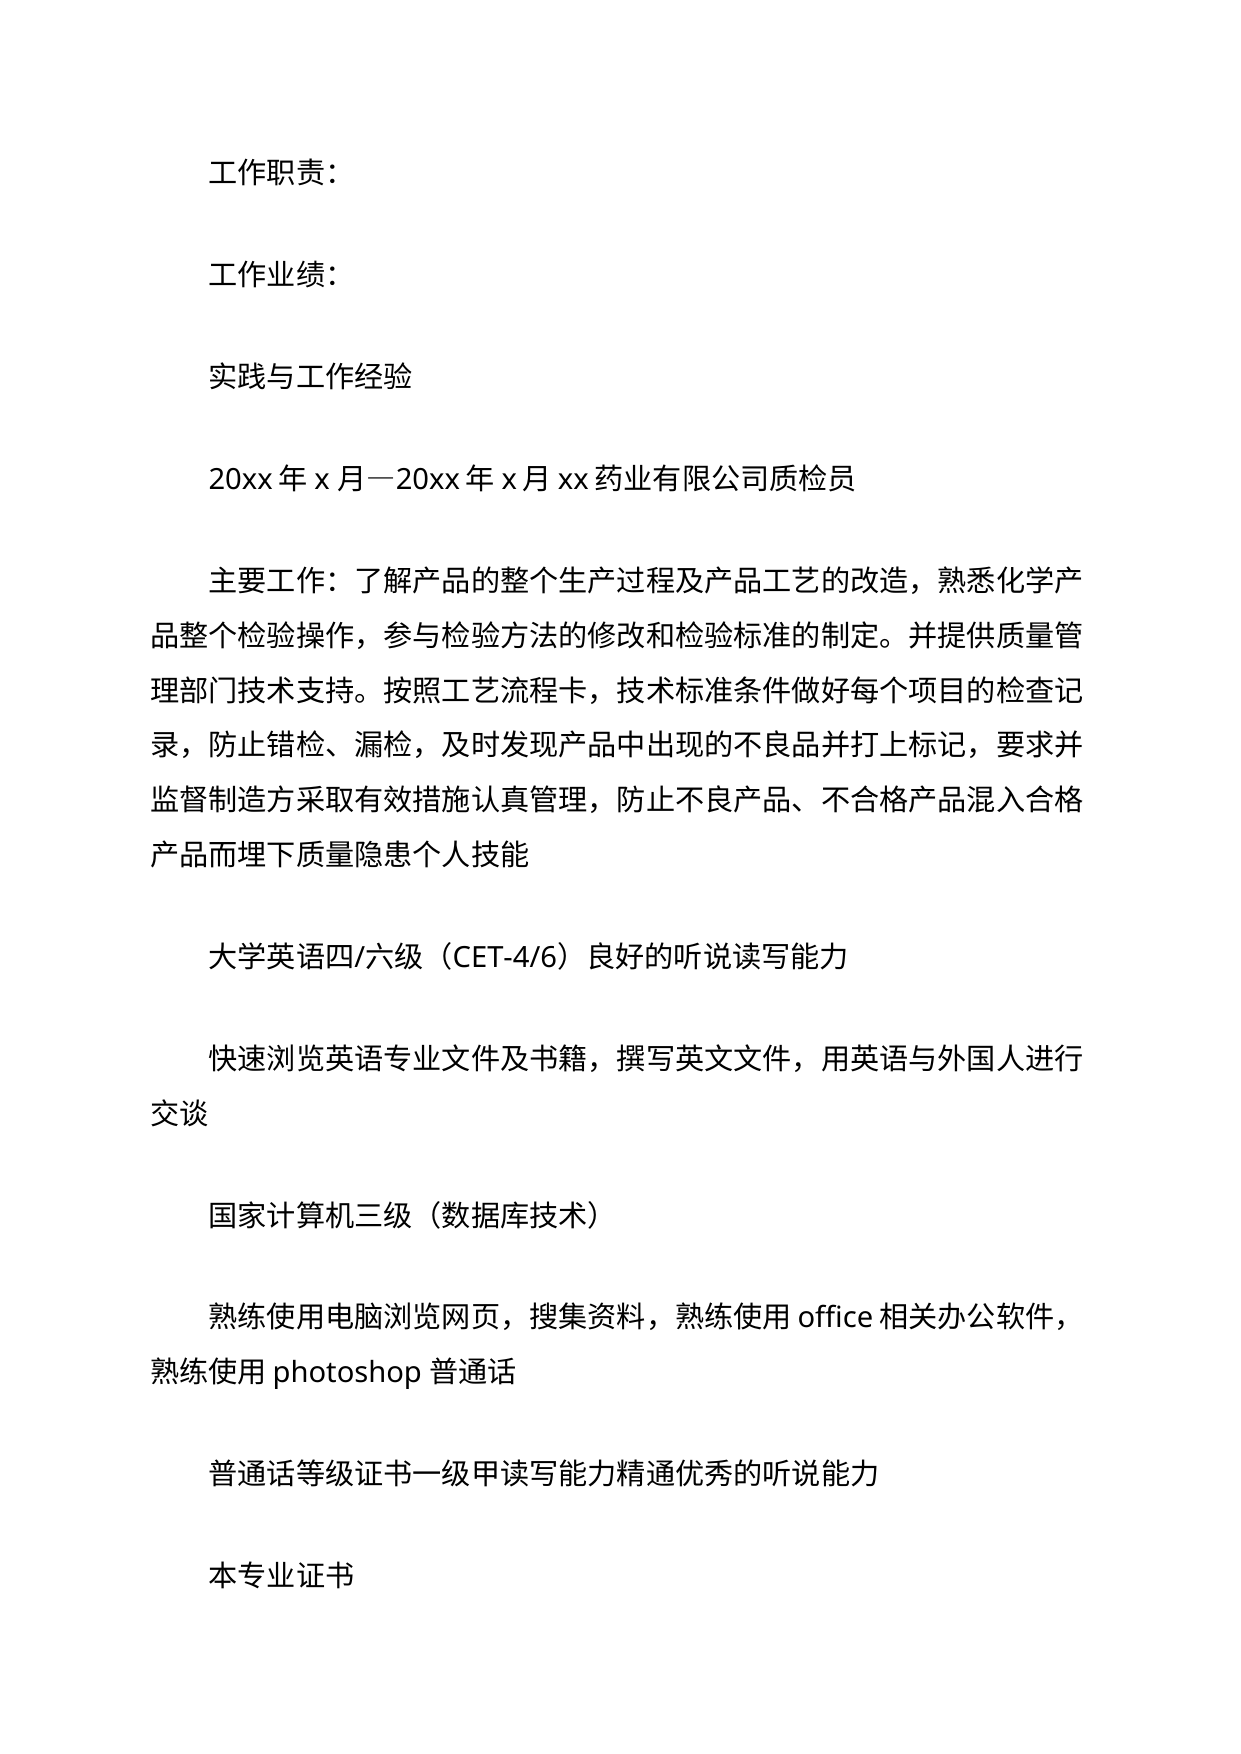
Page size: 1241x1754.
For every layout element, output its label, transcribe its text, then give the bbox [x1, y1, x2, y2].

text 工作职责： [150, 150, 1090, 192]
text 普通话等级证书一级甲读写能力精通优秀的听说能力 [150, 1451, 1090, 1493]
text 20xx年 x 月—20xx年 x月xx药业有限公司质检员 [150, 455, 1090, 498]
text 本专业证书 [150, 1553, 1090, 1595]
text 大学英语四/六级（CET-4/6）良好的听说读写能力 [150, 933, 1090, 976]
text 国家计算机三级（数据库技术） [150, 1192, 1090, 1234]
text 实践与工作经验 [150, 353, 1090, 396]
text 主要工作：了解产品的整个生产过程及产品工艺的改造，熟悉化学产品整个检验操作，参与检验方法的修改和检验标准的制定。并提供质量管理部门技术支持。按照工艺流程卡，技术标准条件做好每个项目的检查记录，防止错检、漏检，及时发现产品中出现的不良品并打上标记，要求并监督制造方采取有效措施认真管理，防止不良产品、不合格产品混入合格产品而埋下质量隐患个人技能 [150, 557, 1090, 874]
text 熟练使用电脑浏览网页，搜集资料，熟练使用office相关办公软件，熟练使用photoshop 普通话 [150, 1294, 1090, 1391]
text 工作业绩： [150, 252, 1090, 294]
text 快速浏览英语专业文件及书籍，撰写英文文件，用英语与外国人进行交谈 [150, 1036, 1090, 1133]
